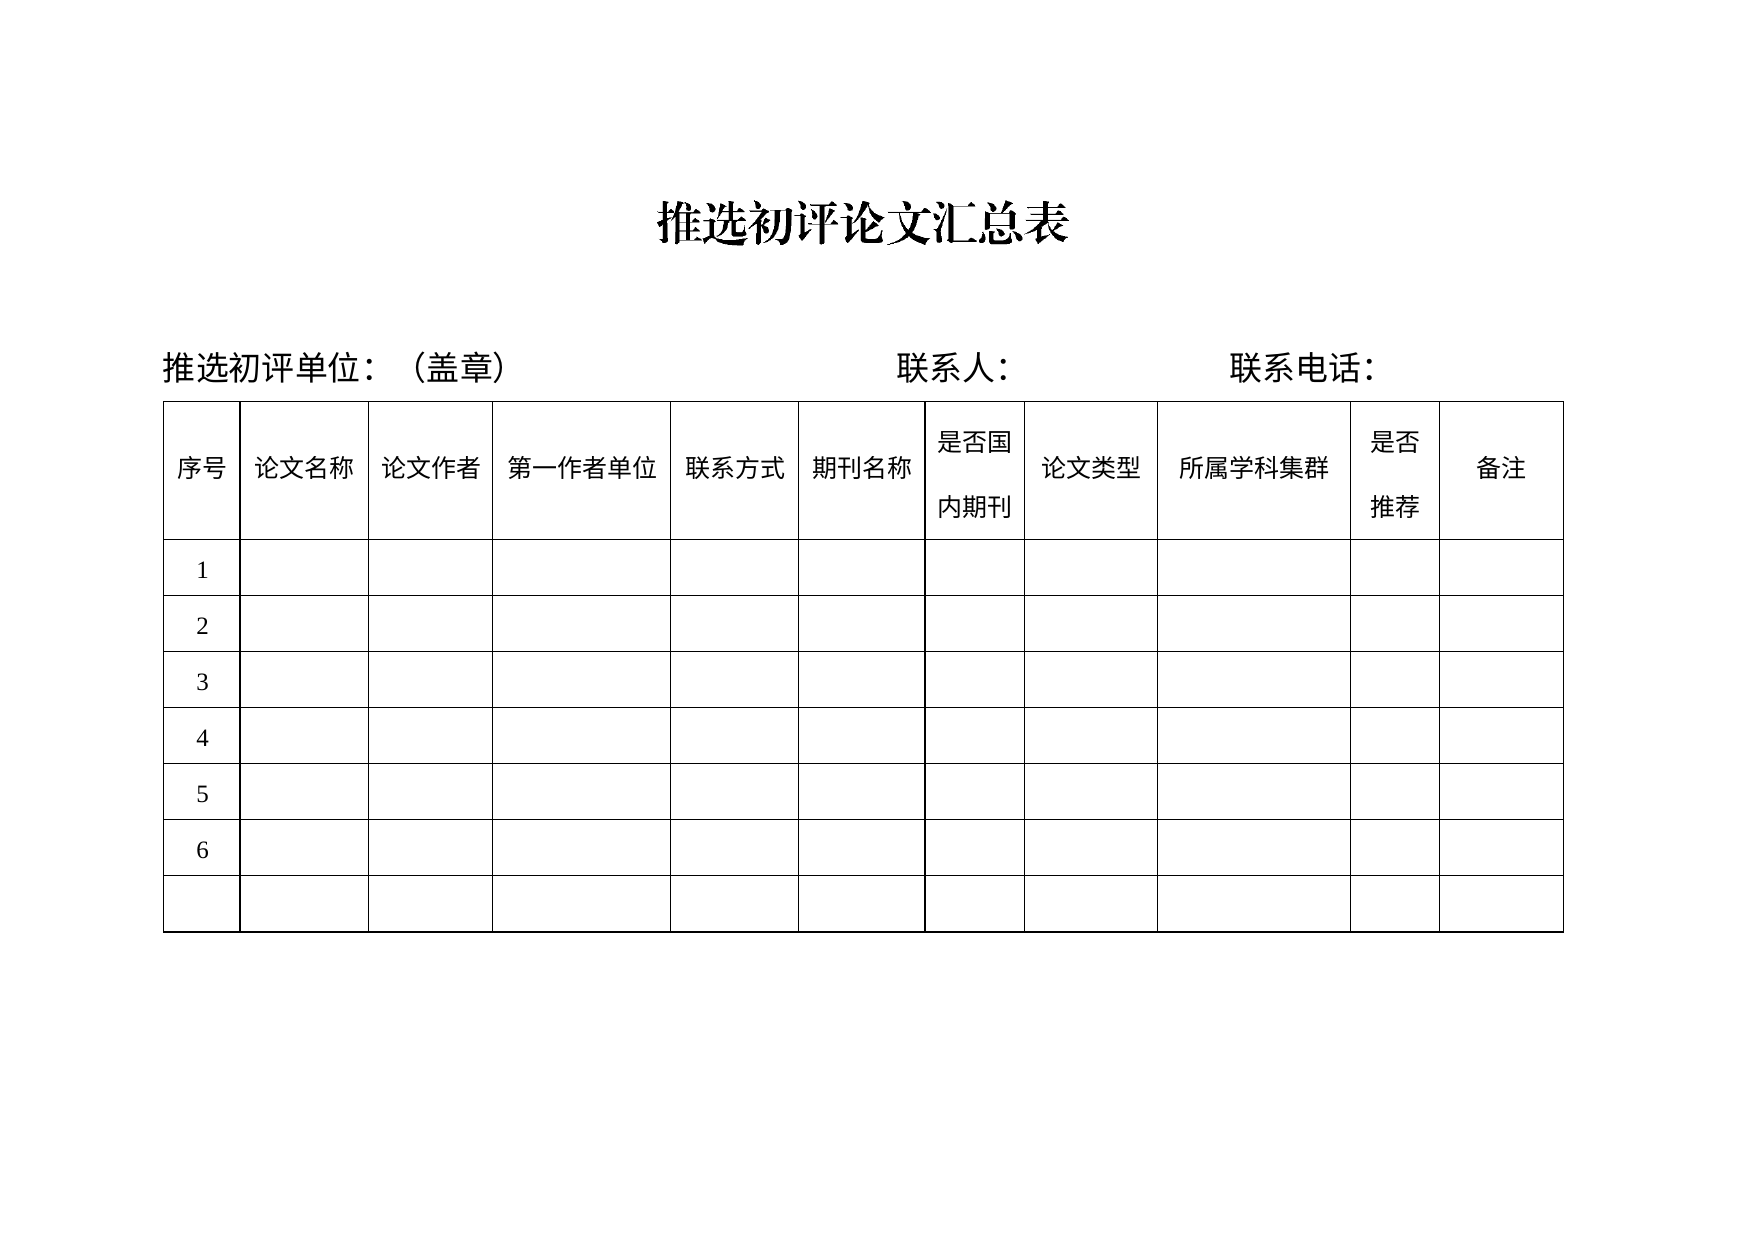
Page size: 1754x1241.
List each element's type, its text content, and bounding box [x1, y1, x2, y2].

table_cell [671, 708, 798, 763]
table_cell [1351, 820, 1439, 875]
table_cell [1025, 876, 1157, 931]
table_cell [1158, 652, 1350, 707]
table_cell [241, 820, 368, 875]
table_cell [1158, 764, 1350, 819]
table_cell [1158, 596, 1350, 651]
table_header 备注 [1440, 402, 1563, 538]
table_cell [799, 540, 924, 594]
table_cell [926, 764, 1024, 819]
table_cell [926, 596, 1024, 651]
table_header 论文作者 [369, 402, 492, 538]
table_header 联系方式 [671, 402, 798, 538]
table_cell [1440, 708, 1563, 763]
table_cell 1 [164, 540, 239, 594]
table_cell [493, 876, 670, 931]
table_header 论文名称 [241, 402, 368, 538]
picture [656, 197, 1115, 252]
table_cell [1351, 540, 1439, 594]
table_cell [241, 596, 368, 651]
table_header 所属学科集群 [1158, 402, 1350, 538]
table_cell [369, 540, 492, 594]
table_cell [1351, 876, 1439, 931]
table_cell [493, 540, 670, 594]
table_cell 6 [164, 820, 239, 875]
table_cell [164, 876, 239, 931]
table_cell [1158, 820, 1350, 875]
table_cell [1351, 652, 1439, 707]
table_cell [1025, 820, 1157, 875]
table_cell [1025, 708, 1157, 763]
table_cell [671, 820, 798, 875]
table_cell [493, 708, 670, 763]
table_cell [1025, 540, 1157, 594]
table_cell 3 [164, 652, 239, 707]
table_cell [369, 708, 492, 763]
table_cell [241, 652, 368, 707]
table_cell [671, 652, 798, 707]
table_cell [926, 708, 1024, 763]
table_cell [1351, 596, 1439, 651]
table_cell [1351, 708, 1439, 763]
text 推选初评单位：（盖章） 联系人： 联系电话： [163, 334, 1604, 399]
table_header 是否国内期刊 [926, 402, 1024, 538]
table_cell [493, 596, 670, 651]
table_cell [241, 764, 368, 819]
table_cell [493, 652, 670, 707]
table_header 序号 [164, 402, 239, 538]
table_cell 2 [164, 596, 239, 651]
table_cell [369, 876, 492, 931]
table_cell [926, 876, 1024, 931]
table_cell [799, 708, 924, 763]
table_cell [369, 652, 492, 707]
table_cell [1158, 876, 1350, 931]
table_cell [799, 820, 924, 875]
table_cell [369, 596, 492, 651]
table_cell [1025, 764, 1157, 819]
table_cell [241, 540, 368, 594]
table_cell 5 [164, 764, 239, 819]
table_cell [369, 764, 492, 819]
table_header 第一作者单位 [493, 402, 670, 538]
table_cell [1440, 820, 1563, 875]
table_cell [1158, 708, 1350, 763]
table_cell [671, 540, 798, 594]
table_cell [799, 764, 924, 819]
table_cell 4 [164, 708, 239, 763]
table_cell [493, 764, 670, 819]
table_cell [926, 820, 1024, 875]
table_cell [493, 820, 670, 875]
table_cell [671, 764, 798, 819]
table_cell [671, 596, 798, 651]
table_cell [799, 596, 924, 651]
table_cell [369, 820, 492, 875]
table_cell [926, 540, 1024, 594]
table_cell [1351, 764, 1439, 819]
table_header 论文类型 [1025, 402, 1157, 538]
table_cell [1158, 540, 1350, 594]
table_cell [241, 708, 368, 763]
table_cell [1440, 540, 1563, 594]
table_cell [1440, 596, 1563, 651]
table_header 是否推荐 [1351, 402, 1439, 538]
table_cell [1025, 652, 1157, 707]
table_cell [1440, 764, 1563, 819]
table_cell [1025, 596, 1157, 651]
table_header 期刊名称 [799, 402, 924, 538]
table_cell [799, 876, 924, 931]
table_cell [1440, 652, 1563, 707]
table_cell [241, 876, 368, 931]
table_cell [926, 652, 1024, 707]
table_cell [1440, 876, 1563, 931]
table_cell [799, 652, 924, 707]
table_cell [671, 876, 798, 931]
